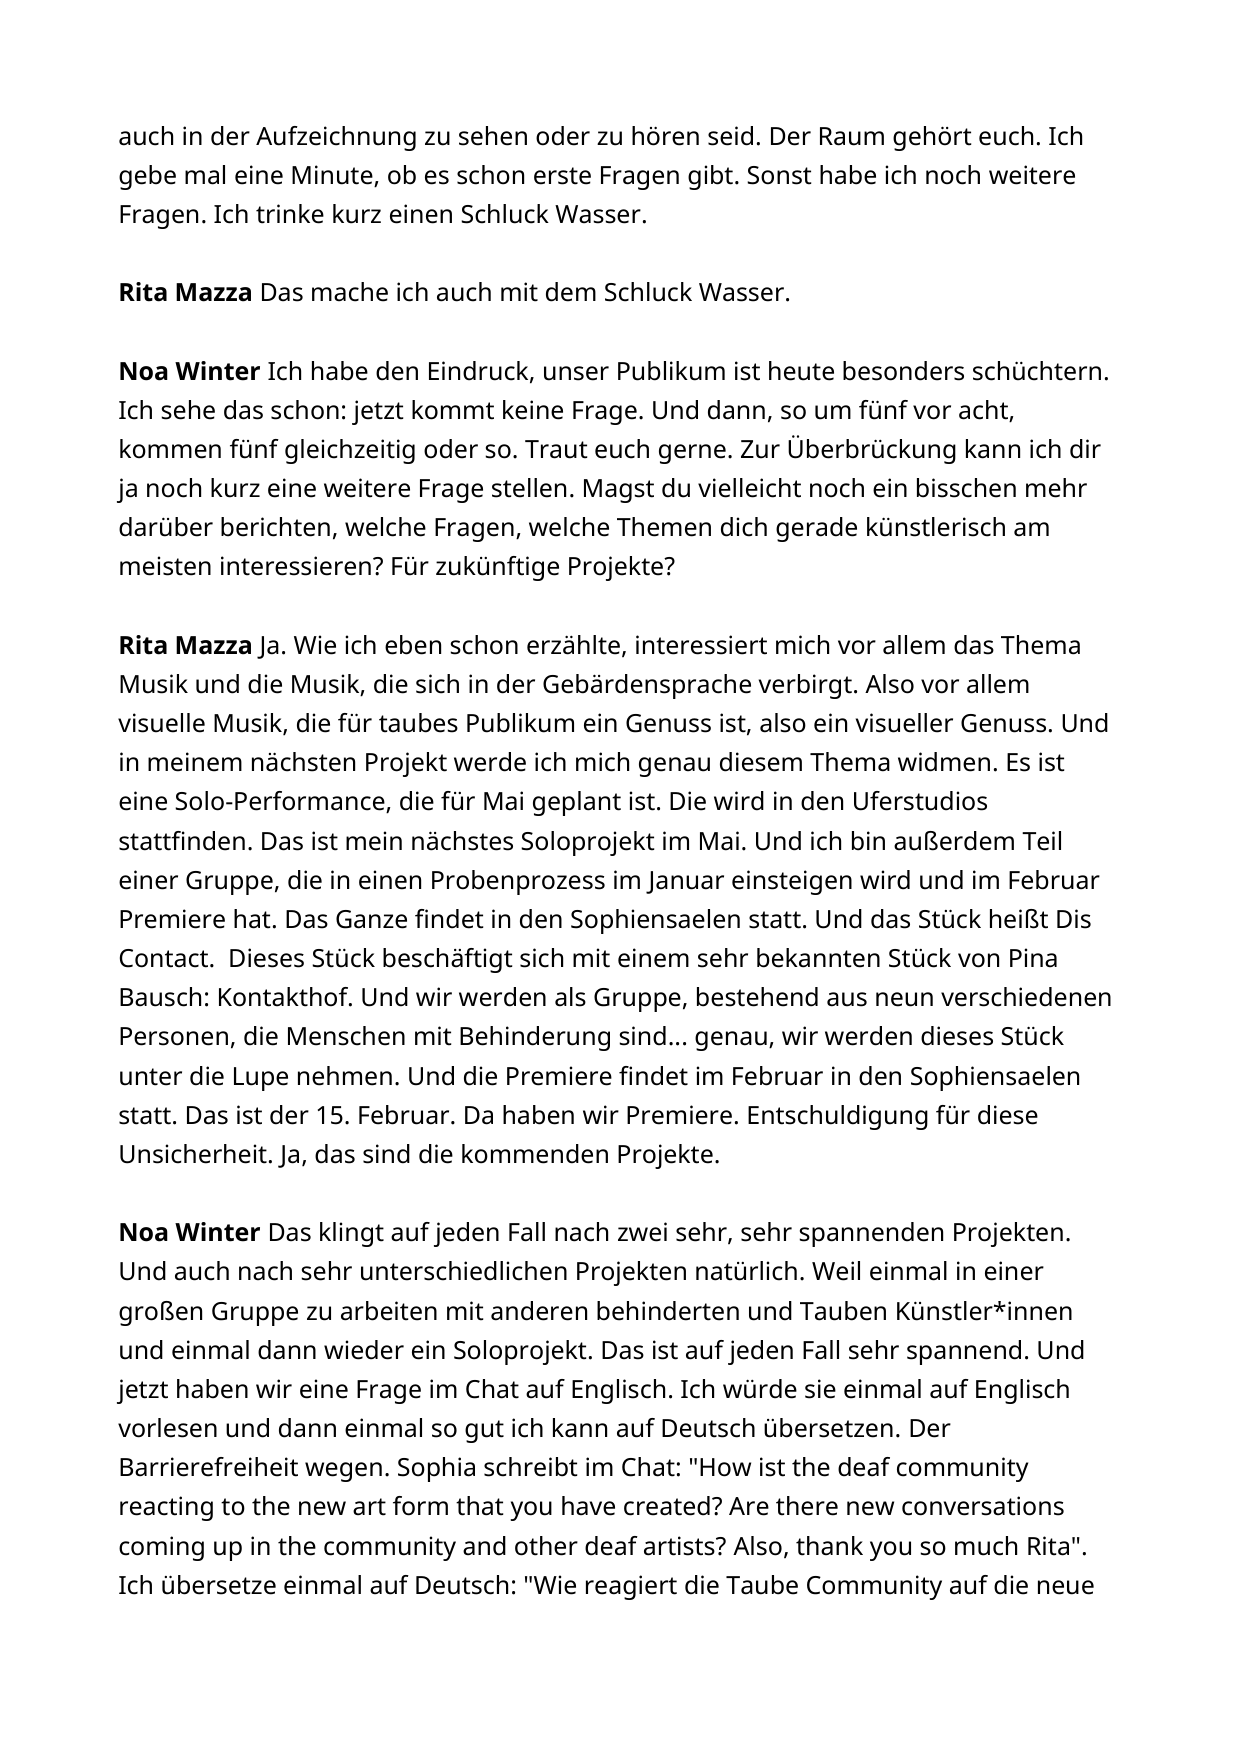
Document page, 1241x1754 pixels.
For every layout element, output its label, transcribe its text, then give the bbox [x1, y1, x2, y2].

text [118, 118, 1122, 231]
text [118, 1215, 1122, 1601]
text Rita Mazza Ja. Wie ich eben schon erzählte, interessiert mich vor allem das Thema Musik und die Musik, die sich in der Gebärdensprache verbirgt. Also vor allem visuelle Musik, die für taubes Publikum ein Genuss ist, also ein visueller Genuss. Und in meinem nächsten Projekt werde ich mich genau diesem Thema widmen. Es ist eine Solo-Performance, die für Mai geplant ist. Die wird in den Uferstudios stattfinden. Das ist mein nächstes Soloprojekt im Mai. Und ich bin außerdem Teil einer Gruppe, die in einen Probenprozess im Januar einsteigen wird und im Februar Premiere hat. Das Ganze findet in den Sophiensaelen statt. Und das Stück heißt Dis Contact. Dieses Stück beschäftigt sich mit einem sehr bekannten Stück von Pina Bausch: Kontakthof. Und wir werden als Gruppe, bestehend aus neun verschiedenen Personen, die Menschen mit Behinderung sind... genau, wir werden dieses Stück unter die Lupe nehmen. Und die Premiere findet im Februar in den Sophiensaelen statt. Das ist der 15. Februar. Da haben wir Premiere. Entschuldigung für diese Unsicherheit. Ja, das sind die kommenden Projekte. [118, 627, 1122, 1171]
text Rita Mazza Das mache ich auch mit dem Schluck Wasser. [118, 275, 1122, 309]
text Noa Winter Ich habe den Eindruck, unser Publikum ist heute besonders schüchtern. Ich sehe das schon: jetzt kommt keine Frage. Und dann, so um fünf vor acht, kommen fünf gleichzeitig oder so. Traut euch gerne. Zur Überbrückung kann ich dir ja noch kurz eine weitere Frage stellen. Magst du vielleicht noch ein bisschen mehr darüber berichten, welche Fragen, welche Themen dich gerade künstlerisch am meisten interessieren? Für zukünftige Projekte? [118, 353, 1122, 583]
